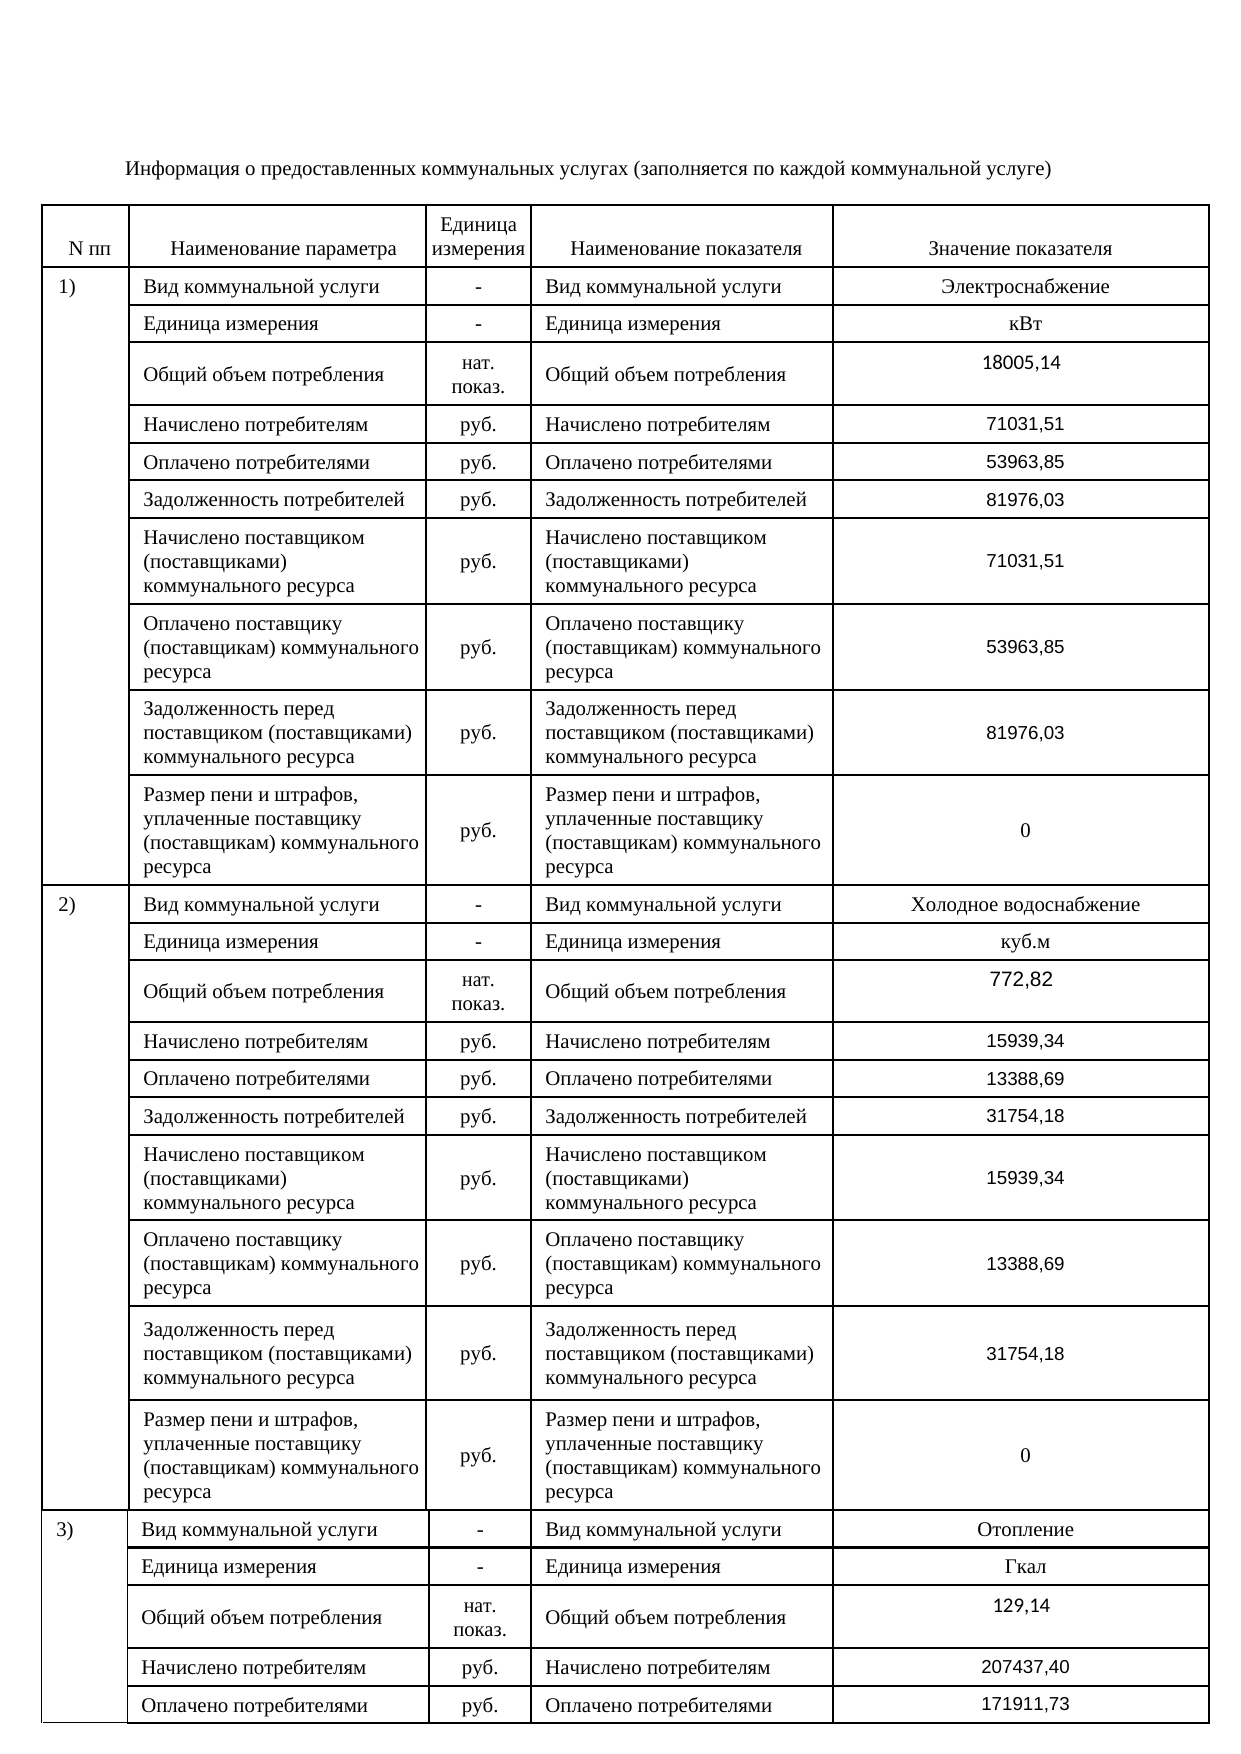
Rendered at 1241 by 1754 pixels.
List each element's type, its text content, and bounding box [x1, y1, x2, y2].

table_cell - [430, 1511, 530, 1546]
table_cell Единица измерения [128, 1549, 428, 1584]
table_cell Задолженность потребителей [532, 1098, 832, 1134]
table_cell руб. [427, 691, 530, 774]
table_cell 15939,34 [834, 1136, 1208, 1219]
table_cell Оплачено поставщику (поставщикам) коммунального ресурса [130, 605, 425, 688]
table_cell 772,82 [834, 961, 1208, 1021]
table_cell 1) [43, 268, 128, 884]
table_cell Единица измерения [532, 924, 832, 959]
table_cell руб. [430, 1687, 530, 1722]
table_cell Задолженность перед поставщиком (поставщиками) коммунального ресурса [532, 691, 832, 774]
table_cell Задолженность потребителей [532, 481, 832, 517]
table_cell Задолженность перед поставщиком (поставщиками) коммунального ресурса [532, 1307, 832, 1399]
table_cell нат. показ. [430, 1586, 530, 1647]
table_cell Оплачено потребителями [532, 1687, 832, 1722]
table_cell руб. [427, 1061, 530, 1096]
table_cell Холодное водоснабжение [834, 886, 1208, 922]
table_cell Единица измерения [532, 1549, 832, 1584]
table_header Наименование параметра [130, 206, 425, 266]
table_cell Общий объем потребления [130, 343, 425, 404]
table_cell Оплачено поставщику (поставщикам) коммунального ресурса [532, 1221, 832, 1305]
table_header Значение показателя [834, 206, 1208, 266]
table_cell 3) [42, 1511, 127, 1722]
table_header N пп [43, 206, 128, 266]
text Информация о предоставленных коммунальных услугах (заполняется по каждой коммунальной услуге) [125, 156, 1205, 180]
table_cell руб. [427, 1401, 530, 1509]
table_header Единица измерения [427, 206, 530, 266]
table_cell Общий объем потребления [532, 961, 832, 1021]
table_cell Вид коммунальной услуги [532, 1511, 832, 1546]
table_cell руб. [427, 481, 530, 517]
table_cell 171911,73 [834, 1687, 1208, 1722]
table_cell Начислено поставщиком (поставщиками) коммунального ресурса [532, 1136, 832, 1219]
table_cell Начислено потребителям [128, 1649, 428, 1685]
table_cell руб. [427, 1221, 530, 1305]
table_cell Оплачено потребителями [130, 1061, 425, 1096]
table_cell руб. [427, 1307, 530, 1399]
table_cell 53963,85 [834, 605, 1208, 688]
table_cell руб. [427, 406, 530, 442]
table_cell руб. [427, 1098, 530, 1134]
table_cell 13388,69 [834, 1221, 1208, 1305]
table_cell Общий объем потребления [532, 1586, 832, 1647]
table_cell Задолженность перед поставщиком (поставщиками) коммунального ресурса [130, 1307, 425, 1399]
table_cell Начислено потребителям [532, 406, 832, 442]
table_cell Единица измерения [532, 306, 832, 341]
table_cell Оплачено потребителями [532, 444, 832, 479]
table_cell - [427, 268, 530, 303]
table_cell Единица измерения [130, 924, 425, 959]
table_cell Начислено поставщиком (поставщиками) коммунального ресурса [532, 519, 832, 603]
table_cell 15939,34 [834, 1023, 1208, 1058]
table_cell - [430, 1549, 530, 1584]
table_cell 71031,51 [834, 519, 1208, 603]
table_cell Размер пени и штрафов, уплаченные поставщику (поставщикам) коммунального ресурса [532, 776, 832, 884]
table_cell руб. [427, 1023, 530, 1058]
table_cell 53963,85 [834, 444, 1208, 479]
table_cell - [427, 886, 530, 922]
table_cell руб. [427, 605, 530, 688]
table_cell кВт [834, 306, 1208, 341]
table_cell Вид коммунальной услуги [130, 886, 425, 922]
table_cell руб. [427, 776, 530, 884]
table_cell 31754,18 [834, 1098, 1208, 1134]
table_cell 71031,51 [834, 406, 1208, 442]
table_cell Вид коммунальной услуги [532, 886, 832, 922]
table_cell Общий объем потребления [130, 961, 425, 1021]
table_cell Задолженность потребителей [130, 1098, 425, 1134]
table_cell Вид коммунальной услуги [532, 268, 832, 303]
table_cell Оплачено потребителями [130, 444, 425, 479]
table_cell Оплачено поставщику (поставщикам) коммунального ресурса [532, 605, 832, 688]
table_header Наименование показателя [532, 206, 832, 266]
table_cell нат. показ. [427, 343, 530, 404]
table_cell Вид коммунальной услуги [128, 1511, 428, 1546]
table_cell 18005,14 [834, 343, 1208, 404]
table_cell 2) [43, 886, 128, 1509]
table_cell 81976,03 [834, 691, 1208, 774]
table_cell 0 [834, 776, 1208, 884]
table_cell 0 [834, 1401, 1208, 1509]
table_cell Гкал [834, 1549, 1208, 1584]
table_cell руб. [427, 1136, 530, 1219]
table_cell нат. показ. [427, 961, 530, 1021]
table_cell Размер пени и штрафов, уплаченные поставщику (поставщикам) коммунального ресурса [130, 1401, 425, 1509]
table_cell Начислено потребителям [130, 1023, 425, 1058]
table_cell Общий объем потребления [532, 343, 832, 404]
table_cell Электроснабжение [834, 268, 1208, 303]
table_cell Начислено потребителям [532, 1649, 832, 1685]
table_cell 31754,18 [834, 1307, 1208, 1399]
table_cell Оплачено поставщику (поставщикам) коммунального ресурса [130, 1221, 425, 1305]
table_cell руб. [427, 444, 530, 479]
table_cell Задолженность потребителей [130, 481, 425, 517]
table_cell куб.м [834, 924, 1208, 959]
table_cell руб. [430, 1649, 530, 1685]
table_cell Оплачено потребителями [532, 1061, 832, 1096]
table_cell Начислено потребителям [532, 1023, 832, 1058]
table_cell руб. [427, 519, 530, 603]
table_cell Задолженность перед поставщиком (поставщиками) коммунального ресурса [130, 691, 425, 774]
table_cell Вид коммунальной услуги [130, 268, 425, 303]
table_cell Начислено поставщиком (поставщиками) коммунального ресурса [130, 519, 425, 603]
table_cell - [427, 924, 530, 959]
table_cell 81976,03 [834, 481, 1208, 517]
table_cell Размер пени и штрафов, уплаченные поставщику (поставщикам) коммунального ресурса [130, 776, 425, 884]
table_cell 207437,40 [834, 1649, 1208, 1685]
table_cell Размер пени и штрафов, уплаченные поставщику (поставщикам) коммунального ресурса [532, 1401, 832, 1509]
table_cell Отопление [834, 1511, 1208, 1546]
table_cell Общий объем потребления [128, 1586, 428, 1647]
table_cell Единица измерения [130, 306, 425, 341]
table_cell Начислено поставщиком (поставщиками) коммунального ресурса [130, 1136, 425, 1219]
table_cell 129,14 [834, 1586, 1208, 1647]
table_cell 13388,69 [834, 1061, 1208, 1096]
table_cell - [427, 306, 530, 341]
table_cell Начислено потребителям [130, 406, 425, 442]
table_cell Оплачено потребителями [128, 1687, 428, 1722]
